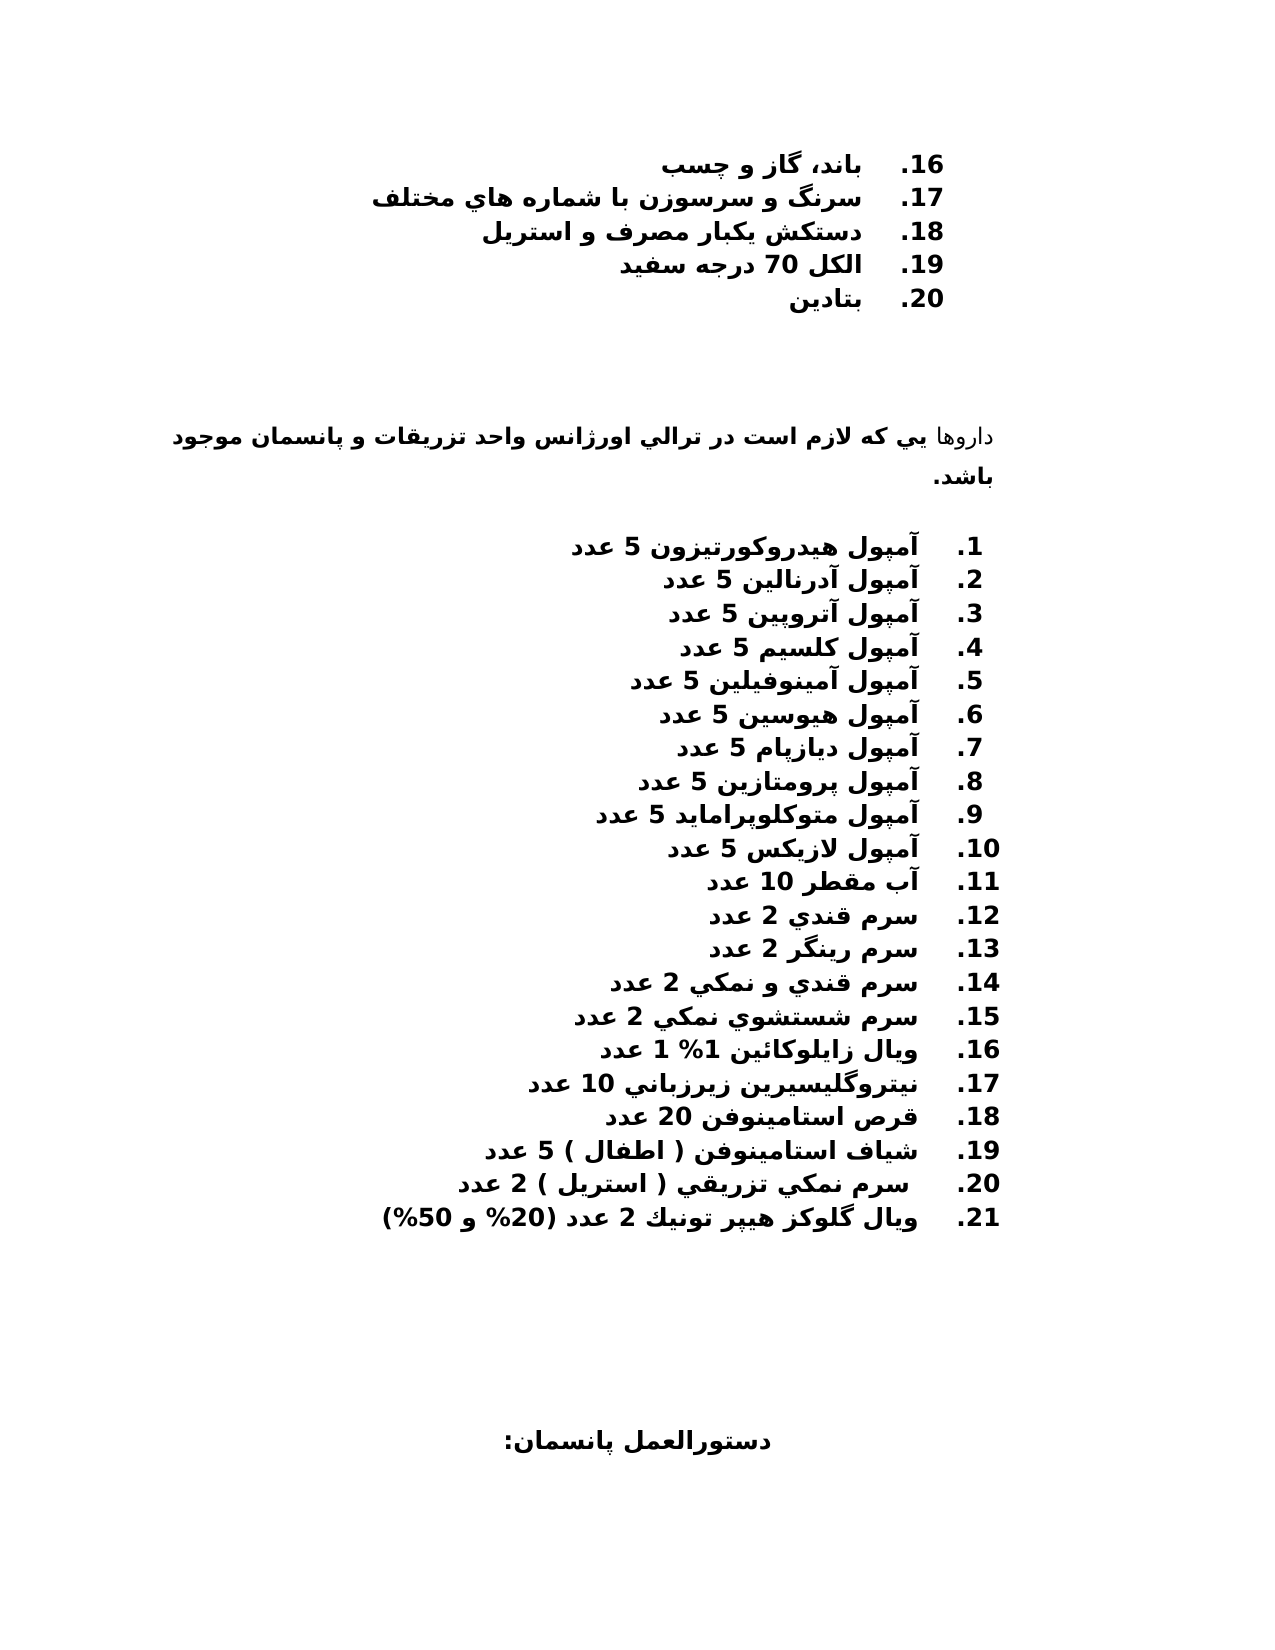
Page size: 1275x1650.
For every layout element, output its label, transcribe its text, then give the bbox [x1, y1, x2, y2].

list آمپول آمينوفيلين 5 عدد [150, 666, 956, 695]
text دستورالعمل پانسمان: [150, 1426, 1125, 1455]
list سرم نمكي تزريقي ( استريل ) 2 عدد [150, 1169, 956, 1198]
list سرم قندي و نمكي 2 عدد [150, 968, 956, 997]
list باند، گاز و چسب [150, 150, 900, 179]
list سرم شستشوي نمكي 2 عدد [150, 1002, 956, 1031]
list آمپول ديازپام 5 عدد [150, 733, 956, 762]
list سرنگ و سرسوزن با شماره هاي مختلف [150, 183, 900, 213]
list آمپول كلسيم 5 عدد [150, 633, 956, 662]
list آمپول لازيكس 5 عدد [150, 834, 956, 863]
list شياف استامينوفن ( اطفال ) 5 عدد [150, 1136, 956, 1165]
list آمپول پرومتازين 5 عدد [150, 767, 956, 796]
text داروها يي كه لازم است در ترالي اورژانس واحد تزريقات و پانسمان موجود باشد. [150, 423, 994, 489]
list آمپول آتروپين 5 عدد [150, 599, 956, 628]
list آب مقطر 10 عدد [150, 867, 956, 897]
list آمپول متوكلوپرامايد 5 عدد [150, 800, 956, 829]
list الكل 70 درجه سفيد [150, 251, 900, 280]
list نيتروگليسيرين زيرزباني 10 عدد [150, 1069, 956, 1098]
list ويال زايلوكائين 1% 1 عدد [150, 1035, 956, 1064]
list قرص استامينوفن 20 عدد [150, 1102, 956, 1131]
list آمپول آدرنالين 5 عدد [150, 566, 956, 595]
list دستكش يكبار مصرف و استريل [150, 217, 900, 246]
list سرم قندي 2 عدد [150, 901, 956, 930]
list ويال گلوكز هيپر تونيك 2 عدد (20% و 50%) [150, 1203, 956, 1232]
list سرم رينگر 2 عدد [150, 934, 956, 964]
list آمپول هيدروكورتيزون 5 عدد [150, 532, 956, 561]
list آمپول هيوسين 5 عدد [150, 700, 956, 729]
list بتادين [150, 284, 900, 313]
